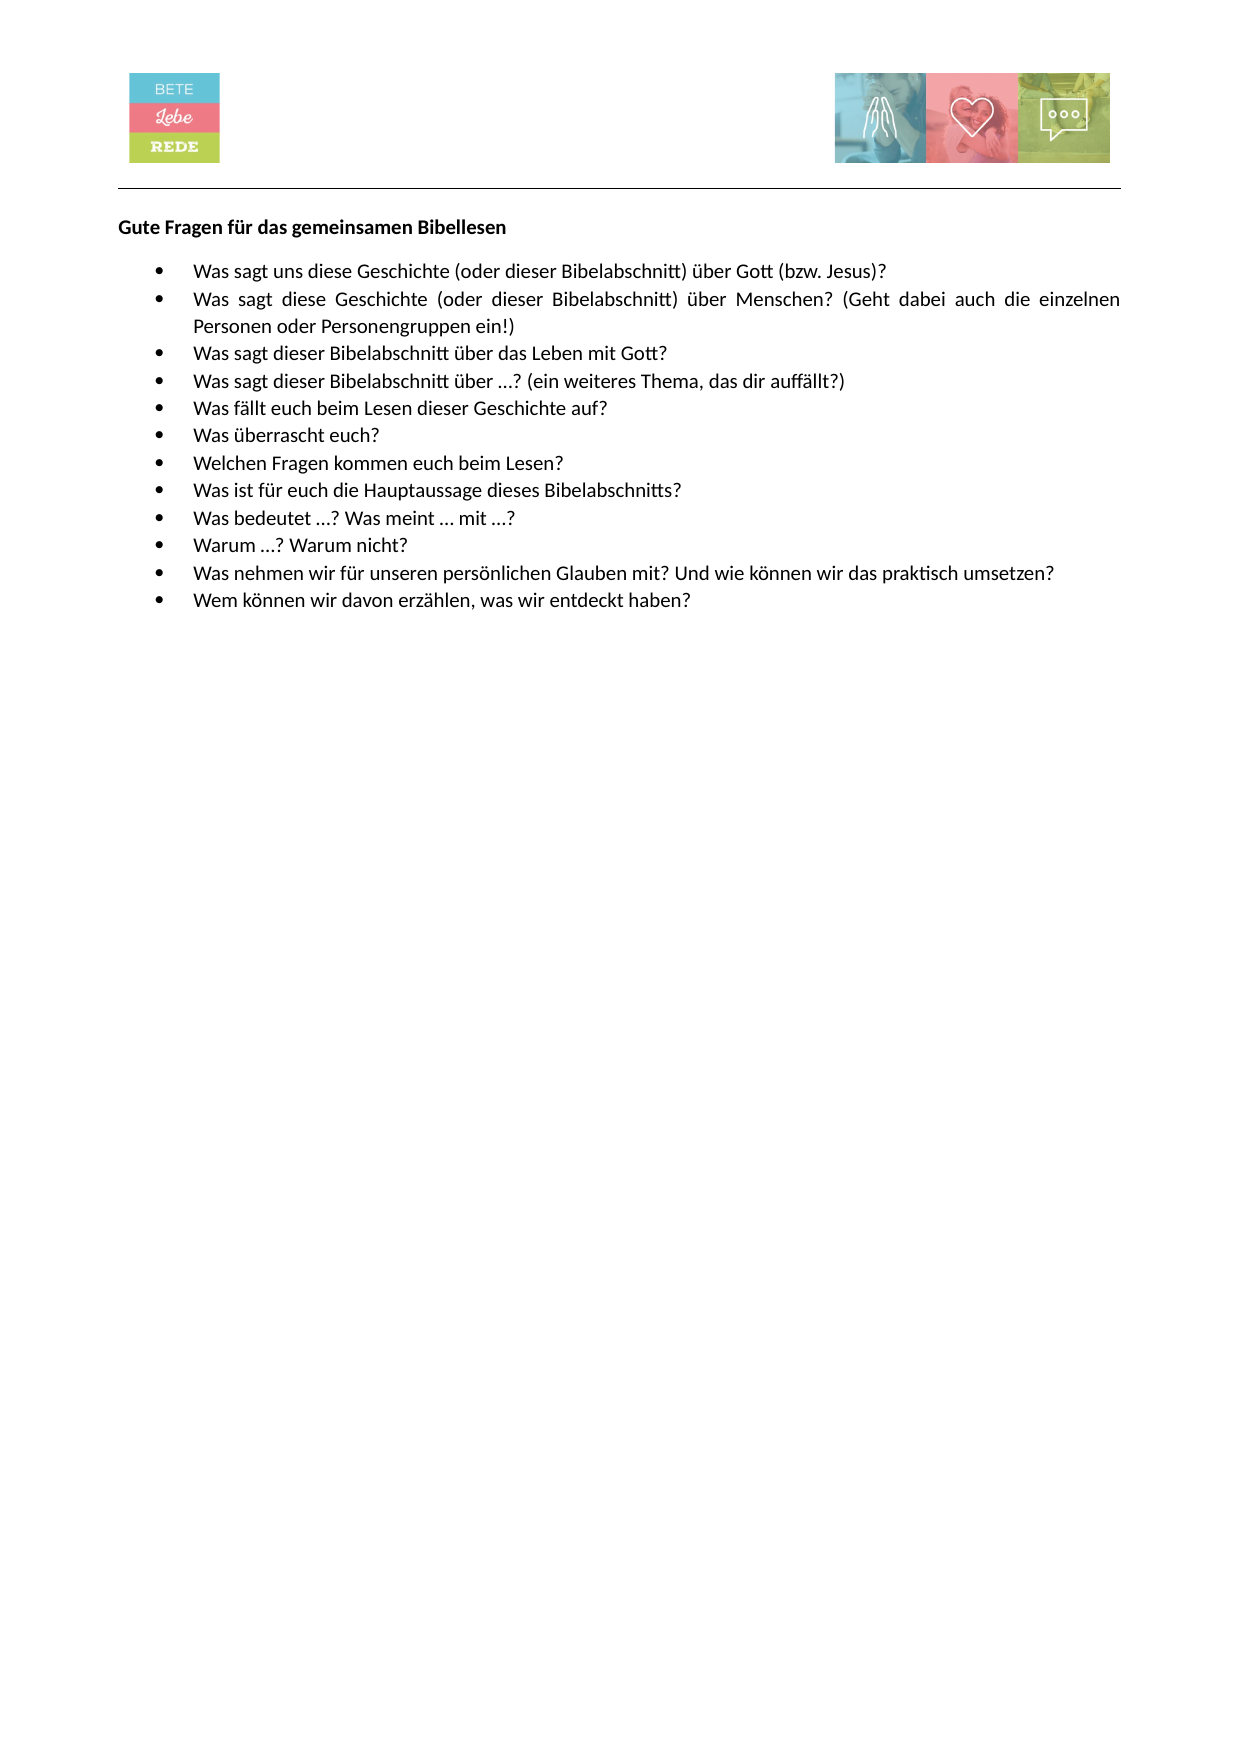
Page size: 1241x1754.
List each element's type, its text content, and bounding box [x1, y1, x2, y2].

list Was überrascht euch? [156, 423, 1122, 448]
list Warum …? Warum nicht? [156, 532, 1122, 558]
picture [129, 73, 220, 163]
list Was sagt uns diese Geschichte (oder dieser Bibelabschnitt) über Gott (bzw. Jesus)? [156, 258, 1122, 284]
list Was sagt dieser Bibelabschnitt über …? (ein weiteres Thema, das dir auffällt?) [156, 368, 1122, 393]
text Gute Fragen für das gemeinsamen Bibellesen [118, 214, 1122, 240]
list Was fällt euch beim Lesen dieser Geschichte auf? [156, 395, 1122, 421]
list Wem können wir davon erzählen, was wir entdeckt haben? [156, 587, 1122, 612]
list Was bedeutet …? Was meint … mit …? [156, 505, 1122, 530]
list Welchen Fragen kommen euch beim Lesen? [156, 450, 1122, 476]
list Was nehmen wir für unseren persönlichen Glauben mit? Und wie können wir das praktisch umsetzen? [156, 560, 1122, 585]
list Was ist für euch die Hauptaussage dieses Bibelabschnitts? [156, 477, 1122, 503]
list Was sagt diese Geschichte (oder dieser Bibelabschnitt) über Menschen? (Geht dabei auch die einzelnen Personen oder Personengruppen ein!) [156, 286, 1122, 338]
picture [834, 73, 1110, 163]
list Was sagt dieser Bibelabschnitt über das Leben mit Gott? [156, 341, 1122, 366]
